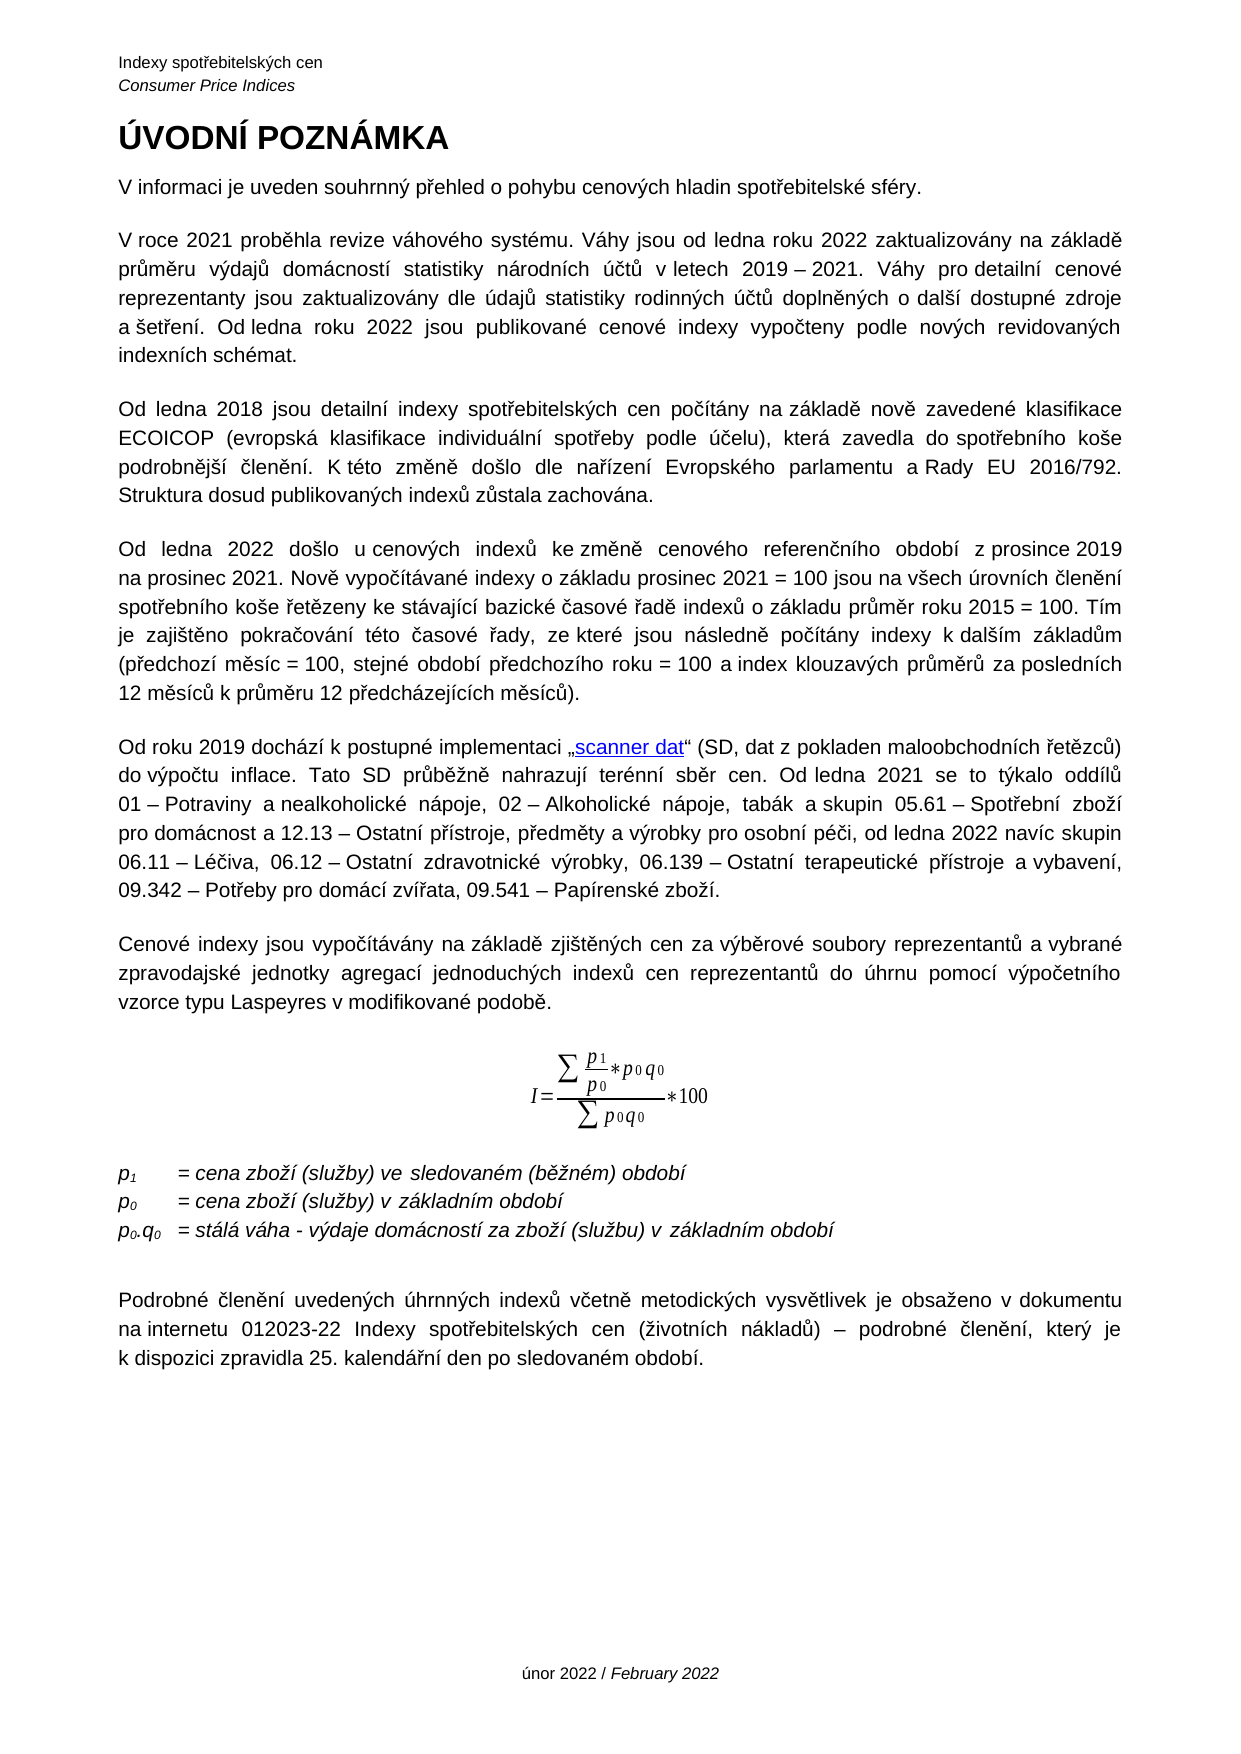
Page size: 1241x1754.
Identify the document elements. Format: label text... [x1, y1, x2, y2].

text Cenové indexy jsou vypočítávány na základě zjištěných cen za výběrové soubory reprezentantů a vybrané zpravodajské jednotky agregací jednoduchých indexů cen reprezentantů do úhrnu pomocí výpočetního vzorce typu Laspeyres v modifikované podobě. [118, 932, 1122, 1013]
text p0.q0 = stálá váha - výdaje domácností za zboží (službu) v základním období [118, 1218, 1122, 1242]
text V informaci je uveden souhrnný přehled o pohybu cenových hladin spotřebitelské sféry. [118, 174, 1122, 198]
text Od ledna 2022 došlo u cenových indexů ke změně cenového referenčního období z prosince 2019 na prosinec 2021. Nově vypočítávané indexy o základu prosinec 2021 = 100 jsou na všech úrovních členění spotřebního koše řetězeny ke stávající bazické časové řadě indexů o základu průměr roku 2015 = 100. Tím je zajištěno pokračování této časové řady, ze které jsou následně počítány indexy k dalším základům (předchozí měsíc = 100, stejné období předchozího roku = 100 a index klouzavých průměrů za posledních 12 měsíců k průměru 12 předcházejících měsíců). [118, 537, 1122, 705]
subtitle ÚVODNÍ POZNÁMKA [118, 118, 1122, 157]
subtitle Podrobné členění uvedených úhrnných indexů včetně metodických vysvětlivek je obsaženo v dokumentu na internetu 012023-22 Indexy spotřebitelských cen (životních nákladů) – podrobné členění, který je k dispozici zpravidla 25. kalendářní den po sledovaném období. [118, 1288, 1122, 1369]
text V roce 2021 proběhla revize váhového systému. Váhy jsou od ledna roku 2022 zaktualizovány na základě průměru výdajů domácností statistiky národních účtů v letech 2019 – 2021. Váhy pro detailní cenové reprezentanty jsou zaktualizovány dle údajů statistiky rodinných účtů doplněných o další dostupné zdroje a šetření. Od ledna roku 2022 jsou publikované cenové indexy vypočteny podle nových revidovaných indexních schémat. [118, 228, 1122, 367]
text Od ledna 2018 jsou detailní indexy spotřebitelských cen počítány na základě nově zavedené klasifikace ECOICOP (evropská klasifikace individuální spotřeby podle účelu), která zavedla do spotřebního koše podrobnější členění. K této změně došlo dle nařízení Evropského parlamentu a Rady EU 2016/792. Struktura dosud publikovaných indexů zůstala zachována. [118, 397, 1122, 507]
text p0 = cena zboží (služby) v základním období [118, 1189, 1122, 1213]
text p1 = cena zboží (služby) ve sledovaném (běžném) období [118, 1161, 1122, 1184]
text Od roku 2019 dochází k postupné implementaci „scanner dat“ (SD, dat z pokladen maloobchodních řetězců) do výpočtu inflace. Tato SD průběžně nahrazují terénní sběr cen. Od ledna 2021 se to týkalo oddílů 01 – Potraviny a nealkoholické nápoje, 02 – Alkoholické nápoje, tabák a skupin 05.61 – Spotřební zboží pro domácnost a 12.13 – Ostatní přístroje, předměty a výrobky pro osobní péči, od ledna 2022 navíc skupin 06.11 – Léčiva, 06.12 – Ostatní zdravotnické výrobky, 06.139 – Ostatní terapeutické přístroje a vybavení, 09.342 – Potřeby pro domácí zvířata, 09.541 – Papírenské zboží. [118, 734, 1122, 902]
